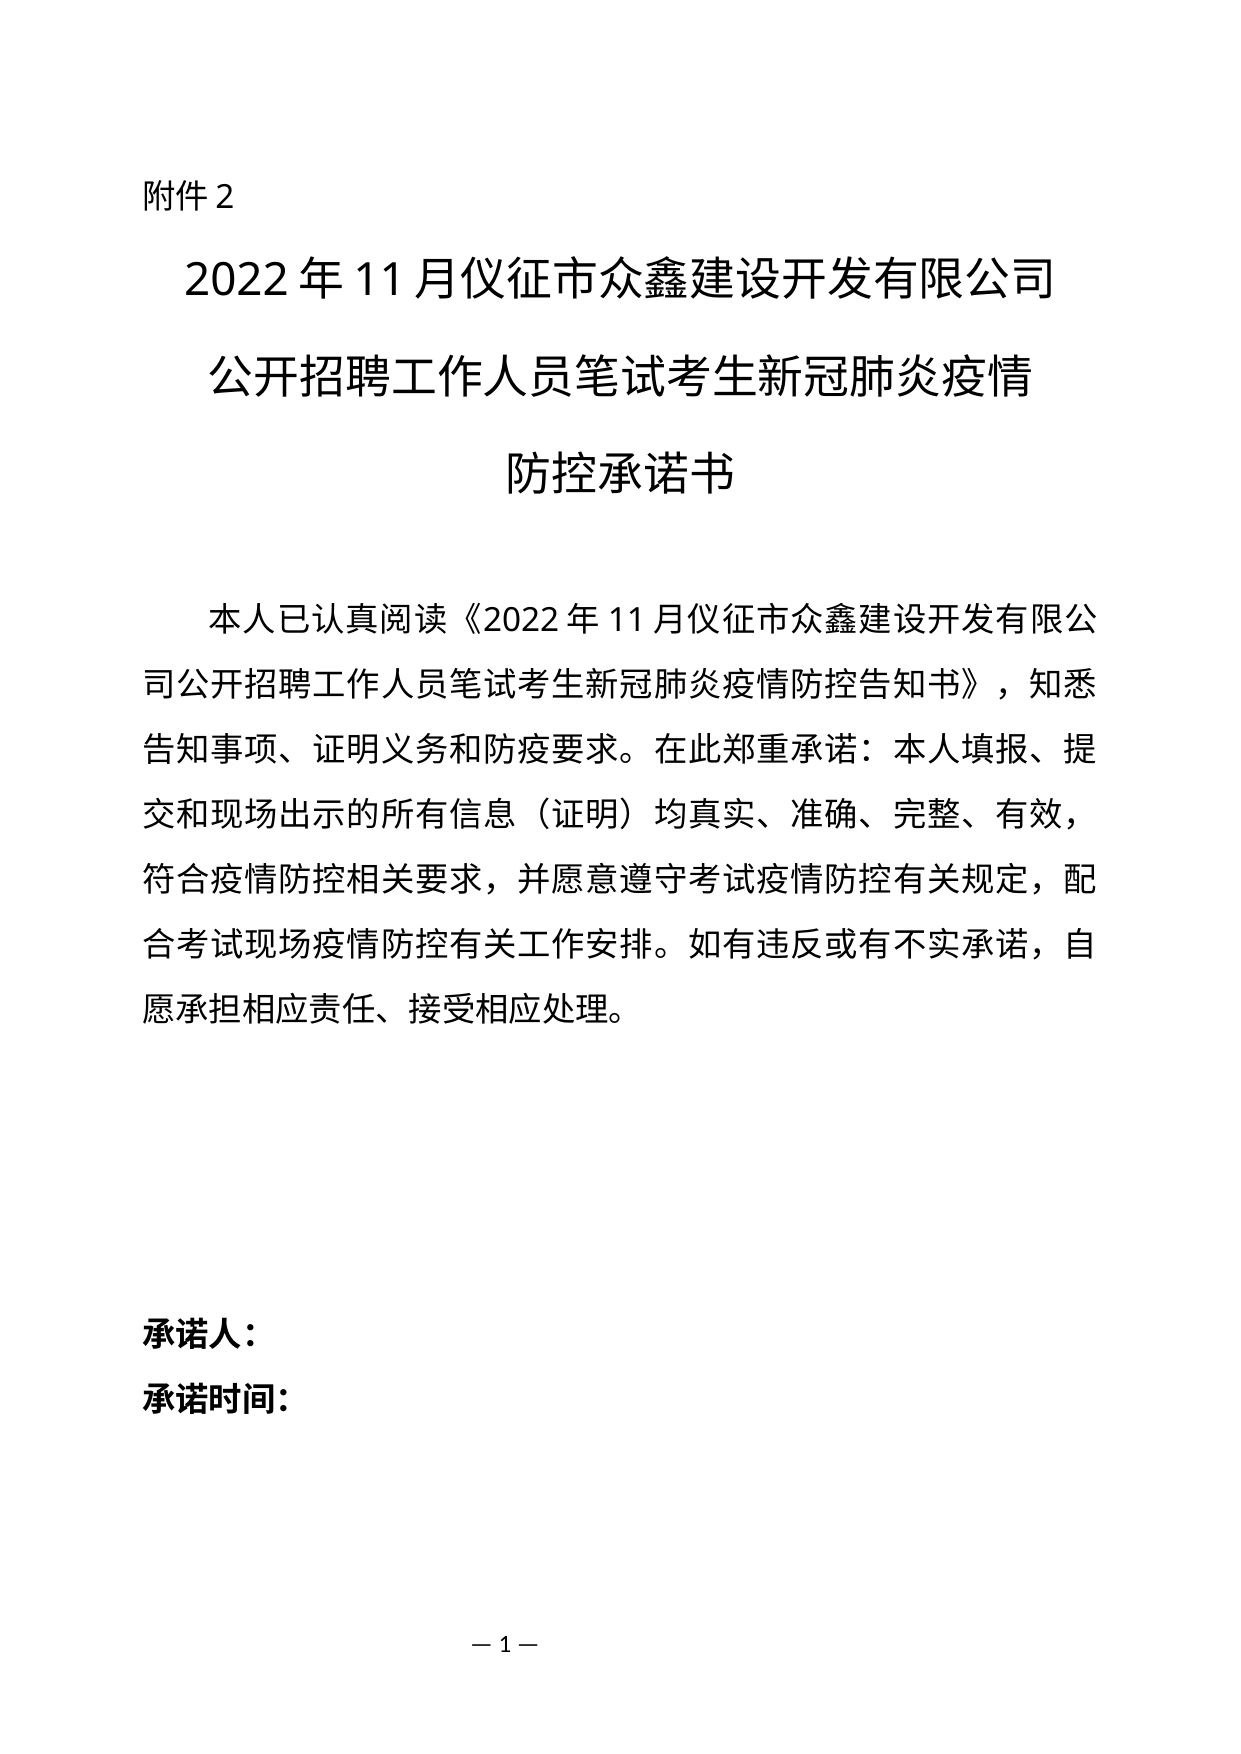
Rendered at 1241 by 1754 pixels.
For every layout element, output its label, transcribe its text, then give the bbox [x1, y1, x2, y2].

list 本人已认真阅读《2022年11月仪征市众鑫建设开发有限公司公开招聘工作人员笔试考生新冠肺炎疫情防控告知书》，知悉告知事项、证明义务和防疫要求。在此郑重承诺：本人填报、提交和现场出示的所有信息（证明）均真实、准确、完整、有效，符合疫情防控相关要求，并愿意遵守考试疫情防控有关规定，配合考试现场疫情防控有关工作安排。如有违反或有不实承诺，自愿承担相应责任、接受相应处理。 [142, 584, 1098, 1039]
list 防控承诺书 [142, 422, 1098, 519]
list 公开招聘工作人员笔试考生新冠肺炎疫情 [142, 324, 1098, 422]
list 附件2 [142, 162, 1098, 227]
list 承诺人： [142, 1299, 1098, 1364]
list 承诺时间： [142, 1364, 1098, 1429]
list 2022年11月仪征市众鑫建设开发有限公司 [142, 227, 1098, 324]
